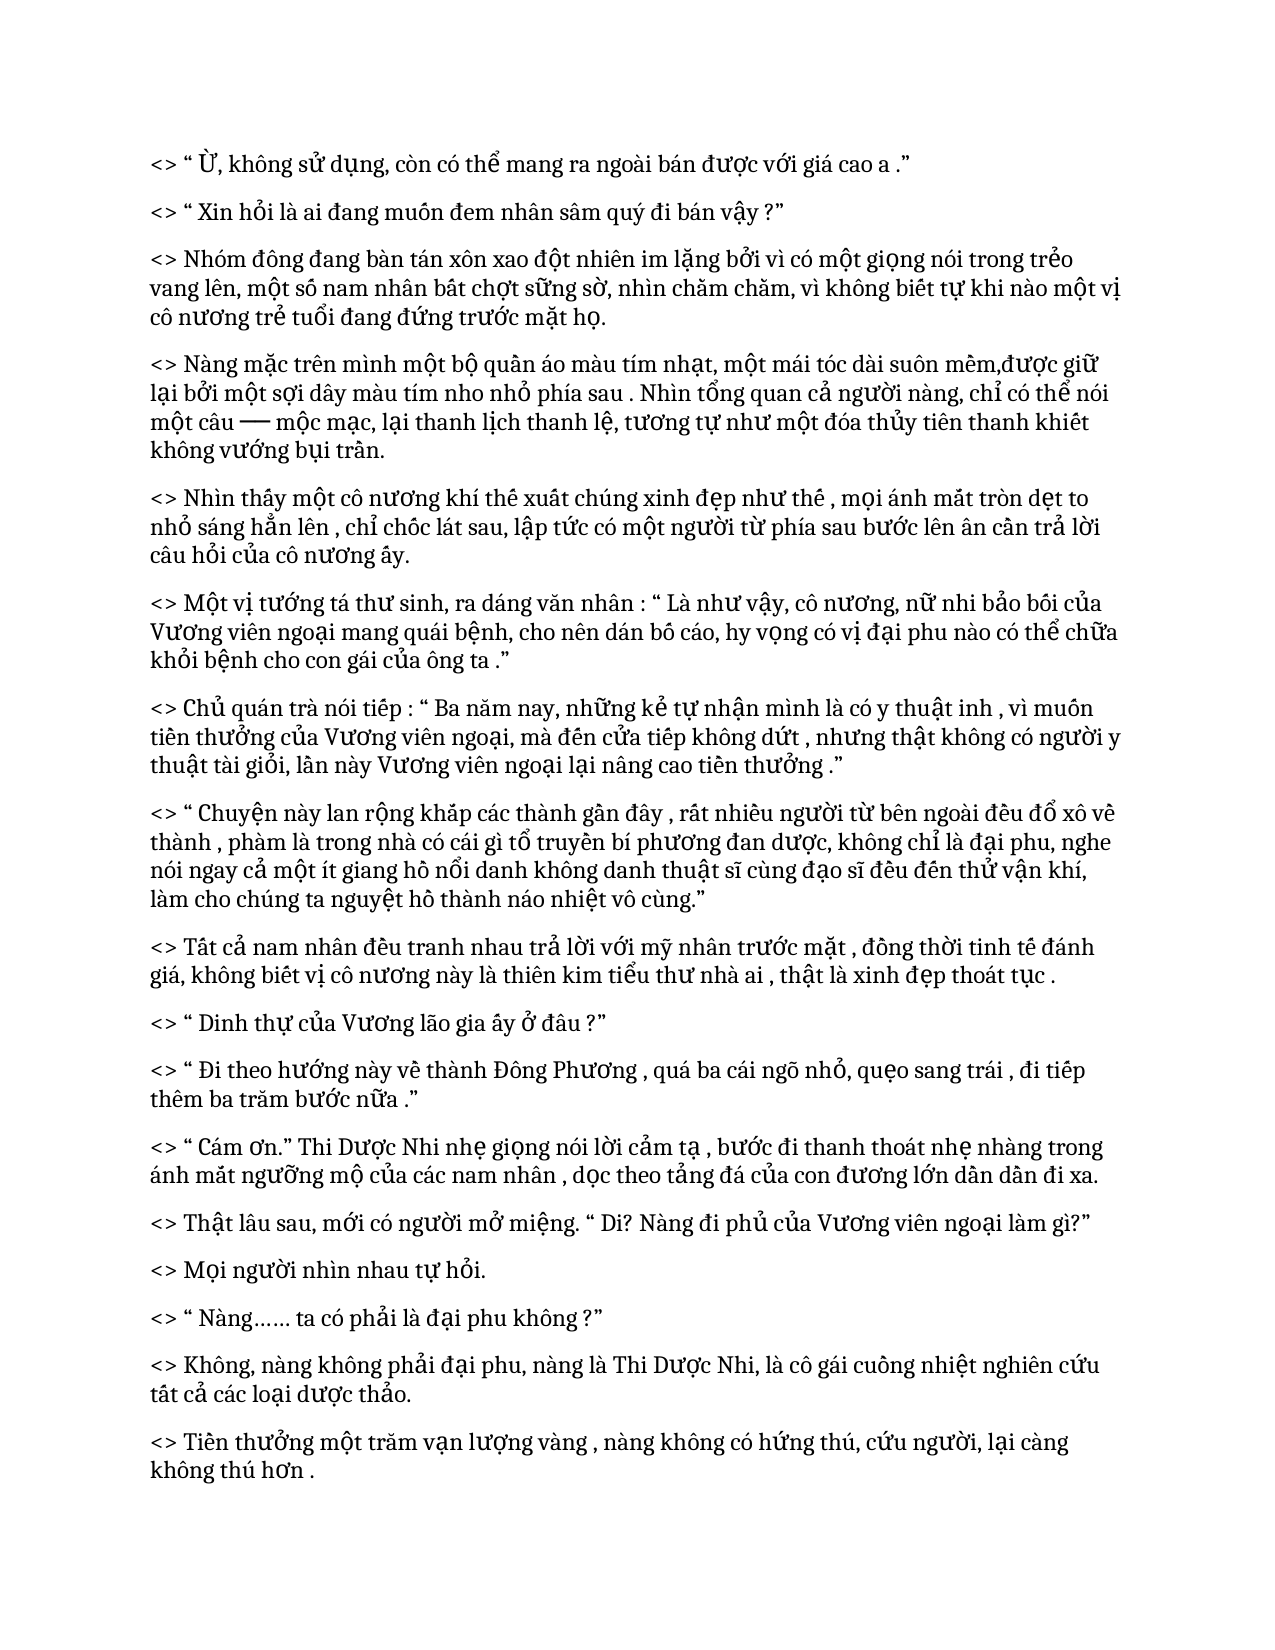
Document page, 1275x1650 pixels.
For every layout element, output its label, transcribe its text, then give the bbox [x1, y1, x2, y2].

text <> “ Ừ, không sử dụng, còn có thể mang ra ngoài bán được với giá cao a .” [150, 150, 1125, 179]
text <> “ Cám ơn.” Thi Dược Nhi nhẹ giọng nói lời cảm tạ , bước đi thanh thoát nhẹ nhàng trong ánh mắt ngưỡng mộ của các nam nhân , dọc theo tảng đá của con đương lớn dần dần đi xa. [150, 1132, 1125, 1190]
text <> Mọi người nhìn nhau tự hỏi. [150, 1256, 1125, 1285]
text <> “ Xin hỏi là ai đang muốn đem nhân sâm quý đi bán vậy ?” [150, 197, 1125, 226]
text <> Một vị tướng tá thư sinh, ra dáng văn nhân : “ Là như vậy, cô nương, nữ nhi bảo bối của Vương viên ngoại mang quái bệnh, cho nên dán bố cáo, hy vọng có vị đại phu nào có thể chữa khỏi bệnh cho con gái của ông ta .” [150, 589, 1125, 675]
text <> Nhóm đông đang bàn tán xôn xao đột nhiên im lặng bởi vì có một giọng nói trong trẻo vang lên, một số nam nhân bất chợt sững sờ, nhìn chằm chằm, vì không biết tự khi nào một vị cô nương trẻ tuổi đang đứng trước mặt họ. [150, 245, 1125, 331]
text <> Nàng mặc trên mình một bộ quần áo màu tím nhạt, một mái tóc dài suôn mềm,được giữ lại bởi một sợi dây màu tím nho nhỏ phía sau . Nhìn tổng quan cả người nàng, chỉ có thể nói một câu ── mộc mạc, lại thanh lịch thanh lệ, tương tự như một đóa thủy tiên thanh khiết không vướng bụi trần. [150, 350, 1125, 465]
text <> Nhìn thấy một cô nương khí thế xuất chúng xinh đẹp như thế , mọi ánh mắt tròn dẹt to nhỏ sáng hẳn lên , chỉ chốc lát sau, lập tức có một người từ phía sau bước lên ân cần trả lời câu hỏi của cô nương ấy. [150, 484, 1125, 570]
text <> Chủ quán trà nói tiếp : “ Ba năm nay, những kẻ tự nhận mình là có y thuật inh , vì muốn tiền thưởng của Vương viên ngoại, mà đến cửa tiếp không dứt , nhưng thật không có người y thuật tài giỏi, lần này Vương viên ngoại lại nâng cao tiền thưởng .” [150, 694, 1125, 780]
text <> “ Nàng…… ta có phải là đại phu không ?” [150, 1304, 1125, 1332]
text <> “ Đi theo hướng này về thành Đông Phương , quá ba cái ngõ nhỏ, quẹo sang trái , đi tiếp thêm ba trăm bước nữa .” [150, 1056, 1125, 1114]
text <> “ Chuyện này lan rộng khắp các thành gần đây , rất nhiều người từ bên ngoài đều đổ xô về thành , phàm là trong nhà có cái gì tổ truyền bí phương đan dược, không chỉ là đại phu, nghe nói ngay cả một ít giang hồ nổi danh không danh thuật sĩ cùng đạo sĩ đều đến thử vận khí, làm cho chúng ta nguyệt hồ thành náo nhiệt vô cùng.” [150, 799, 1125, 914]
text <> Thật lâu sau, mới có người mở miệng. “ Di? Nàng đi phủ của Vương viên ngoại làm gì?” [150, 1209, 1125, 1237]
text <> “ Dinh thự của Vương lão gia ấy ở đâu ?” [150, 1009, 1125, 1037]
text <> Không, nàng không phải đại phu, nàng là Thi Dược Nhi, là cô gái cuồng nhiệt nghiên cứu tất cả các loại dược thảo. [150, 1351, 1125, 1409]
text <> Tất cả nam nhân đều tranh nhau trả lời với mỹ nhân trước mặt , đồng thời tinh tế đánh giá, không biết vị cô nương này là thiên kim tiểu thư nhà ai , thật là xinh đẹp thoát tục . [150, 932, 1125, 990]
text <> Tiền thưởng một trăm vạn lượng vàng , nàng không có hứng thú, cứu người, lại càng không thú hơn . [150, 1427, 1125, 1485]
